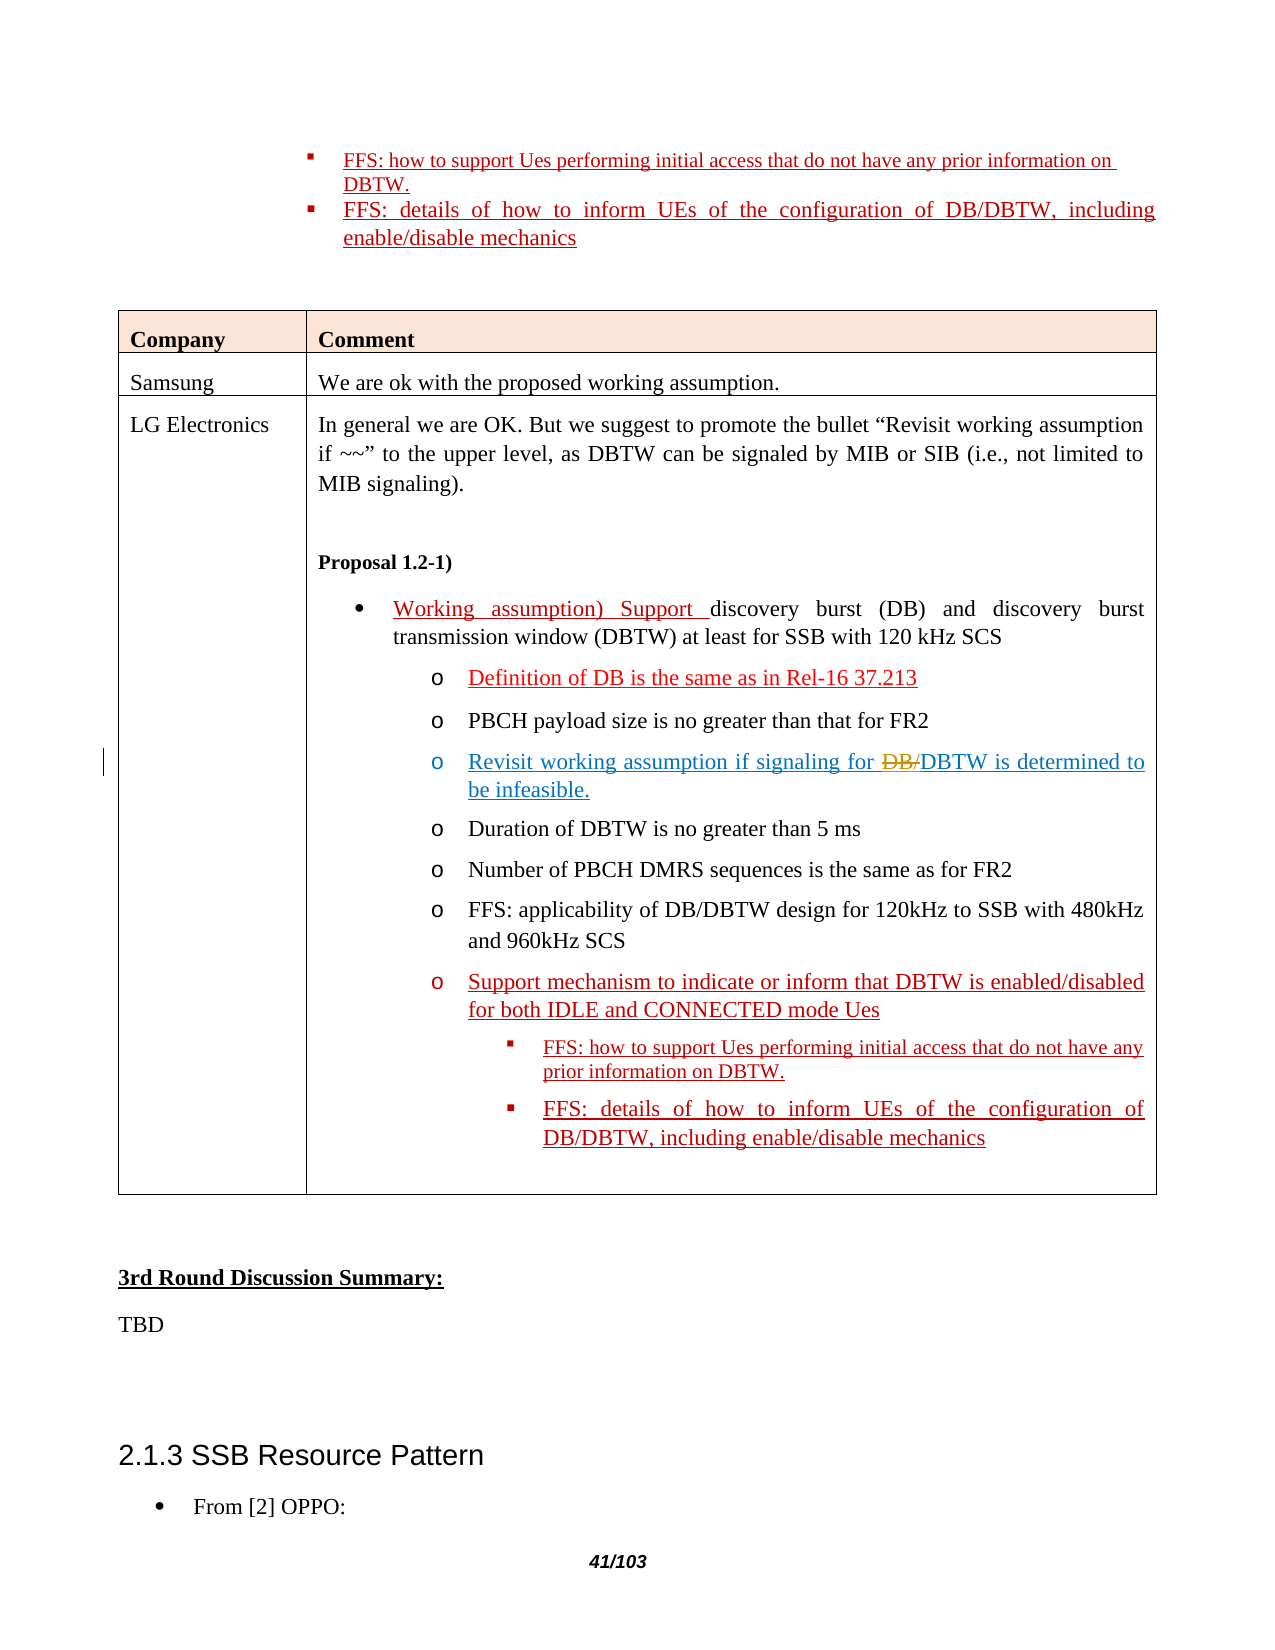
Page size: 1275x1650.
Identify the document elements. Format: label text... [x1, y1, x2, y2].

list FFS: how to support Ues performing initial access that do not have any prior information on DBTW. [306, 148, 1157, 196]
list FFS: details of how to inform UEs of the configuration of DB/DBTW, including enable/disable mechanics [306, 196, 1157, 251]
table_cell In general we are OK. But we suggest to promote the bullet “Revisit working assumption if ~~” to the upper level, as DBTW can be signaled by MIB or SIB (i.e., not limited to MIB signaling). Proposal 1.2-1) Working assumption) Support discovery burst (DB) and discovery burst transmission window (DBTW) at least for SSB with 120 kHz SCS Definition of DB is the same as in Rel-16 37.213 PBCH payload size is no greater than that for FR2 Revisit working assumption if signaling for DBTW is determined to be infeasible. Duration of DBTW is no greater than 5 ms Number of PBCH DMRS sequences is the same as for FR2 FFS: applicability of DB/DBTW design for 120kHz to SSB with 480kHz and 960kHz SCS Support mechanism to indicate or inform that DBTW is enabled/disabled for both IDLE and CONNECTED mode Ues FFS: how to support Ues performing initial access that do not have any prior information on DBTW. FFS: details of how to inform UEs of the configuration of DB/DBTW, including enable/disable mechanics [307, 396, 1156, 1194]
table_header Comment [307, 311, 1156, 352]
subtitle 3rd Round Discussion Summary: [118, 1264, 1157, 1291]
table_cell Samsung [119, 353, 306, 395]
list From [2] OPPO: [156, 1493, 1157, 1519]
table_cell LG Electronics [119, 396, 306, 1194]
table_cell We are ok with the proposed working assumption. [307, 353, 1156, 395]
subtitle 2.1.3 SSB Resource Pattern [118, 1438, 1157, 1471]
text TBD [118, 1312, 1157, 1338]
table_header Company [119, 311, 306, 352]
